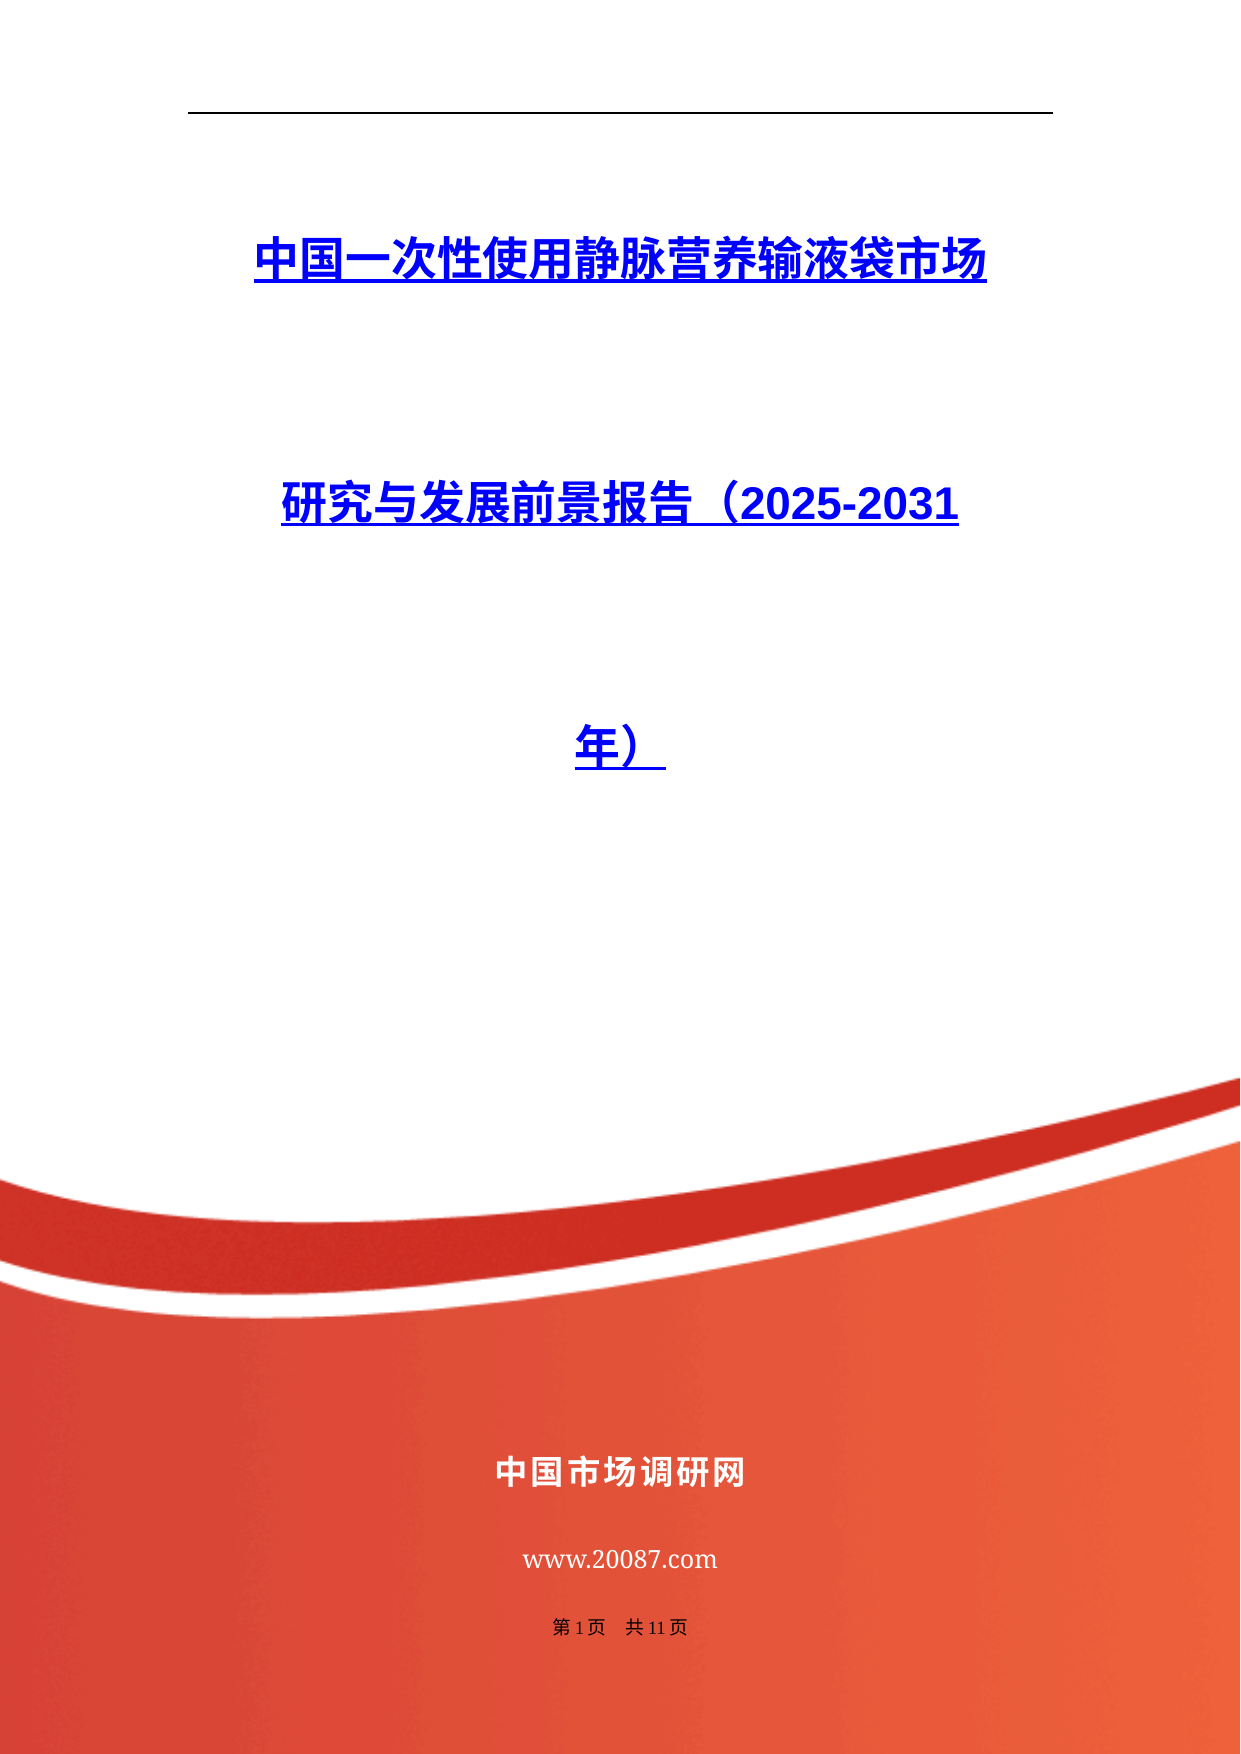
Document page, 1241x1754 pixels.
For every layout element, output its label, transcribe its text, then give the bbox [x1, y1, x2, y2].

subtitle 中国市场调研网 [187, 1437, 1053, 1502]
table_header 中国一次性使用静脉营养输液袋市场研究与发展前景报告（2025-2031年） [188, 207, 1053, 871]
text www.20087.com [187, 1526, 1053, 1591]
picture [0, 1006, 1241, 1754]
